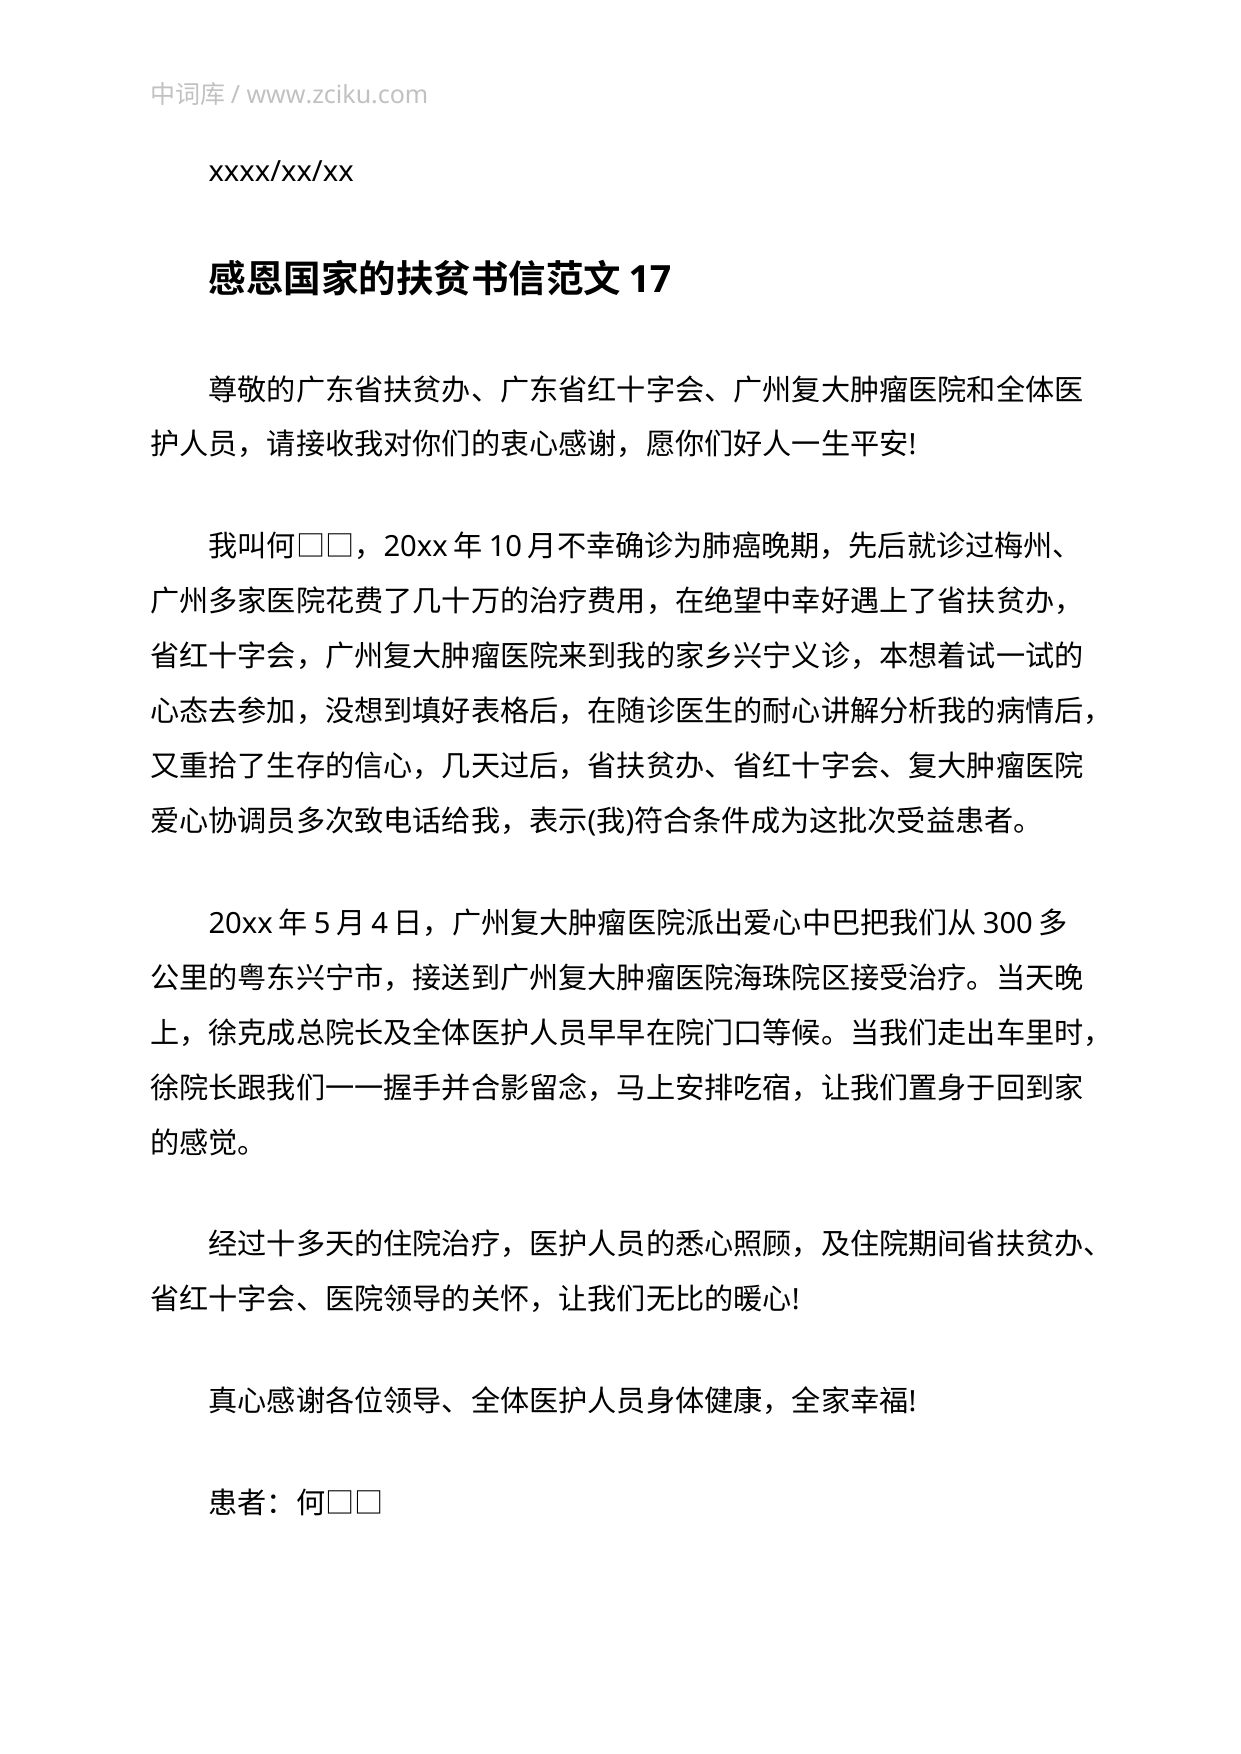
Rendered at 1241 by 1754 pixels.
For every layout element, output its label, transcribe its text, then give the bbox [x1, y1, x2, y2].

text 患者：何□□ [150, 1480, 1090, 1522]
text 真心感谢各位领导、全体医护人员身体健康，全家幸福! [150, 1378, 1090, 1420]
text 20xx年5月4日，广州复大肿瘤医院派出爱心中巴把我们从300多公里的粤东兴宁市，接送到广州复大肿瘤医院海珠院区接受治疗。当天晚上，徐克成总院长及全体医护人员早早在院门口等候。当我们走出车里时，徐院长跟我们一一握手并合影留念，马上安排吃宿，让我们置身于回到家的感觉。 [150, 899, 1090, 1161]
text 经过十多天的住院治疗，医护人员的悉心照顾，及住院期间省扶贫办、省红十字会、医院领导的关怀，让我们无比的暖心! [150, 1221, 1090, 1318]
text 我叫何□□，20xx年10月不幸确诊为肺癌晚期，先后就诊过梅州、广州多家医院花费了几十万的治疗费用，在绝望中幸好遇上了省扶贫办，省红十字会，广州复大肿瘤医院来到我的家乡兴宁义诊，本想着试一试的心态去参加，没想到填好表格后，在随诊医生的耐心讲解分析我的病情后，又重拾了生存的信心，几天过后，省扶贫办、省红十字会、复大肿瘤医院爱心协调员多次致电话给我，表示(我)符合条件成为这批次受益患者。 [150, 523, 1090, 840]
text 感恩国家的扶贫书信范文17 [150, 248, 1090, 303]
text 尊敬的广东省扶贫办、广东省红十字会、广州复大肿瘤医院和全体医护人员，请接收我对你们的衷心感谢，愿你们好人一生平安! [150, 366, 1090, 463]
text xxxx/xx/xx [150, 150, 1090, 190]
